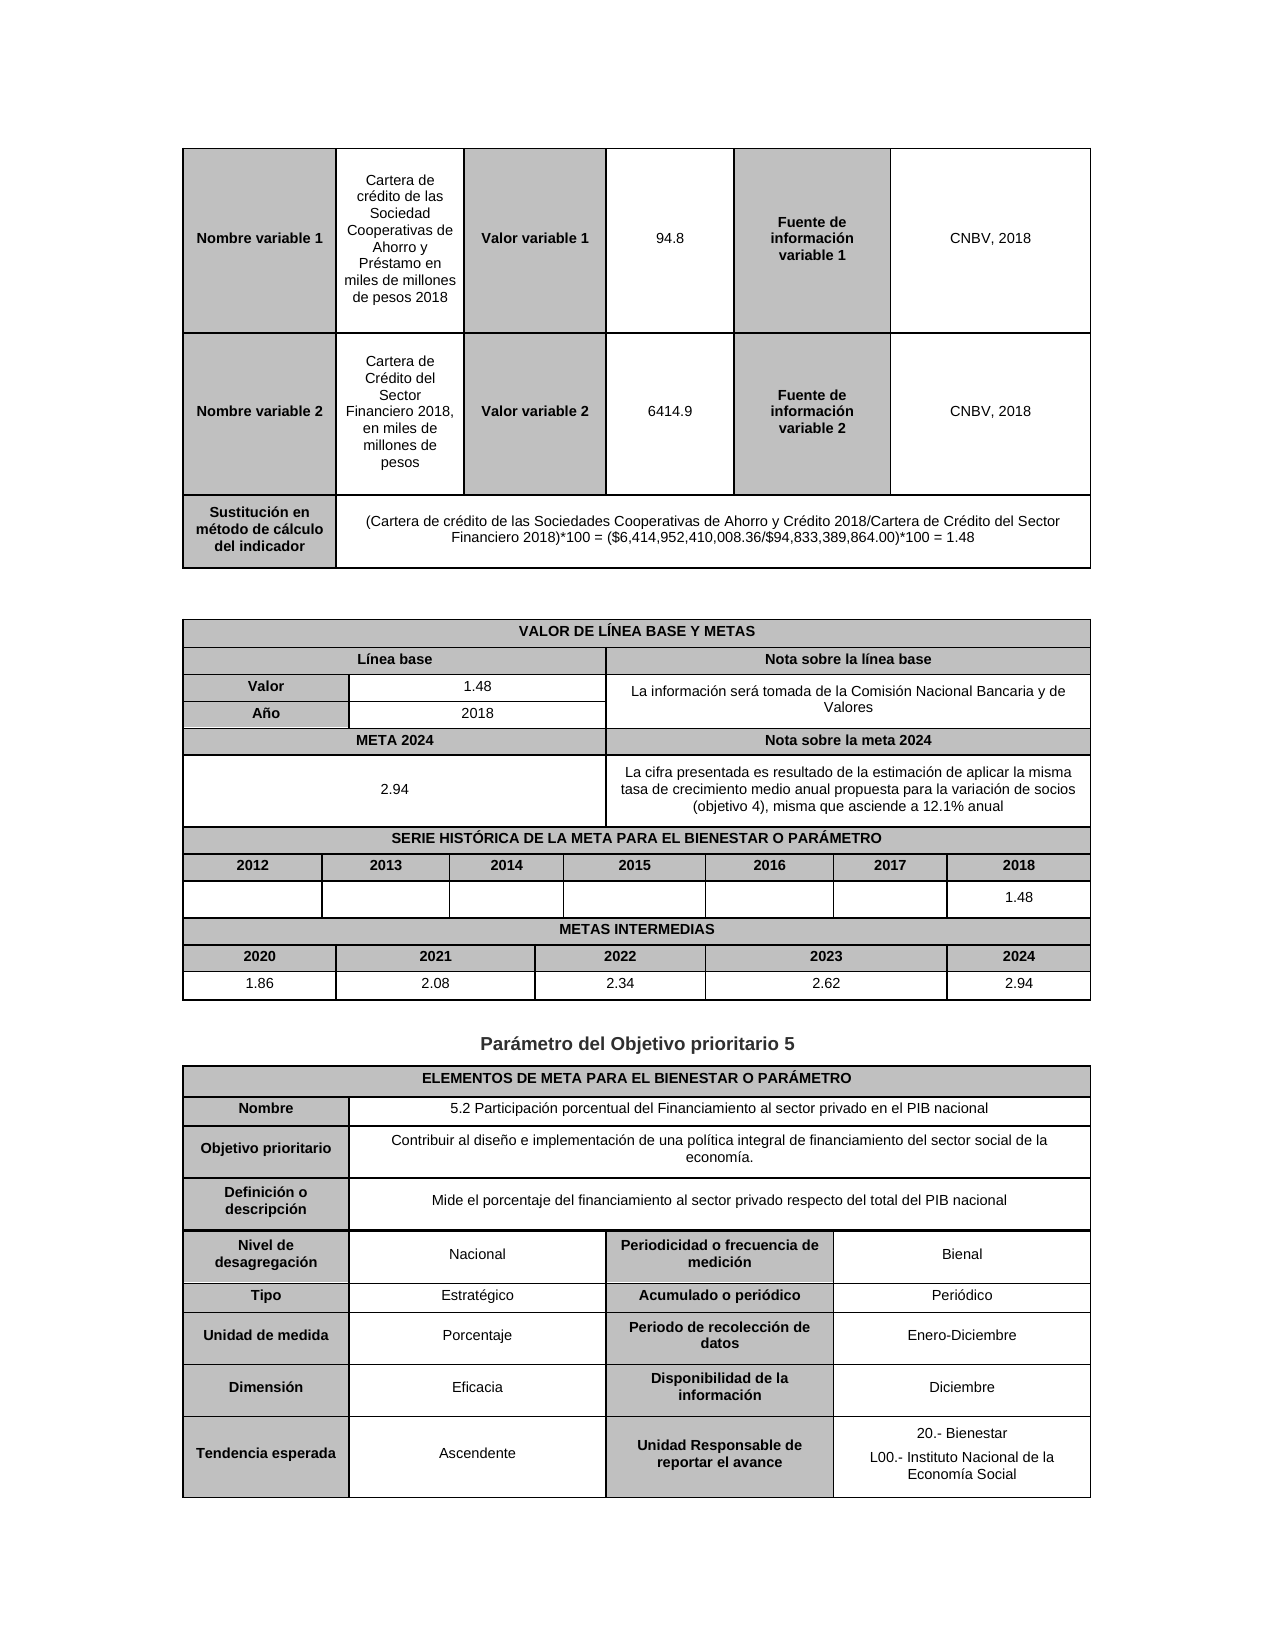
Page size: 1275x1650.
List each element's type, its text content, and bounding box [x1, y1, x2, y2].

table_cell Fuente de información variable 1 [735, 149, 890, 332]
table_cell Tendencia esperada [184, 1417, 348, 1497]
table_cell Contribuir al diseño e implementación de una política integral de financiamiento del sector social de la economía. [350, 1127, 1090, 1177]
table_cell 2018 [948, 855, 1090, 880]
table_cell Diciembre [834, 1365, 1090, 1416]
table_cell Mide el porcentaje del financiamiento al sector privado respecto del total del PIB nacional [350, 1179, 1090, 1229]
table_cell 2017 [834, 855, 946, 880]
table_cell 2.94 [184, 756, 605, 826]
table_cell Periodo de recolección de datos [607, 1313, 833, 1364]
table_cell Tipo [184, 1284, 348, 1312]
table_cell [184, 882, 321, 917]
table_cell 1.86 [184, 972, 335, 999]
table_cell 2014 [450, 855, 563, 880]
table_cell METAS INTERMEDIAS [184, 919, 1090, 944]
table_cell 2.62 [706, 972, 946, 999]
table_cell Estratégico [350, 1284, 605, 1312]
table_cell Definición o descripción [184, 1179, 348, 1229]
table_cell 1.48 [948, 882, 1090, 917]
table_cell 20.- Bienestar L00.- Instituto Nacional de la Economía Social [834, 1417, 1090, 1497]
table_cell Cartera de Crédito del Sector Financiero 2018, en miles de millones de pesos [337, 334, 463, 494]
table_cell 2.34 [536, 972, 705, 999]
table_header Bienal [834, 1232, 1090, 1282]
table_cell Acumulado o periódico [607, 1284, 833, 1312]
table_cell 2024 [948, 946, 1090, 971]
table_cell Valor variable 1 [465, 149, 605, 332]
table_header Nivel de desagregación [184, 1232, 348, 1282]
table_cell 5.2 Participación porcentual del Financiamiento al sector privado en el PIB nacional [350, 1098, 1090, 1125]
table_cell Cartera de crédito de las Sociedad Cooperativas de Ahorro y Préstamo en miles de millones de pesos 2018 [337, 149, 463, 332]
table_cell La cifra presentada es resultado de la estimación de aplicar la misma tasa de crecimiento medio anual propuesta para la variación de socios (objetivo 4), misma que asciende a 12.1% anual [607, 756, 1090, 826]
table_cell Dimensión [184, 1365, 348, 1416]
table_cell Nombre [184, 1098, 348, 1125]
table_cell 2.08 [337, 972, 534, 999]
table_cell 94.8 [607, 149, 733, 332]
table_cell Fuente de información variable 2 [735, 334, 890, 494]
table_cell 2016 [706, 855, 833, 880]
table_cell Nota sobre la meta 2024 [607, 729, 1090, 754]
table_cell Línea base [184, 648, 605, 674]
table_cell La información será tomada de la Comisión Nacional Bancaria y de Valores [607, 675, 1090, 727]
table_header VALOR DE LÍNEA BASE Y METAS [184, 620, 1090, 647]
table_cell Enero-Diciembre [834, 1313, 1090, 1364]
table_cell 6414.9 [607, 334, 733, 494]
table_cell Nombre variable 2 [184, 334, 335, 494]
table_cell CNBV, 2018 [891, 149, 1090, 332]
text Parámetro del Objetivo prioritario 5 [177, 1033, 1098, 1054]
table_cell [834, 882, 946, 917]
table_cell 2015 [564, 855, 705, 880]
table_cell 2018 [350, 702, 605, 727]
table_cell SERIE HISTÓRICA DE LA META PARA EL BIENESTAR O PARÁMETRO [184, 828, 1090, 853]
table_cell Valor variable 2 [465, 334, 605, 494]
table_cell [706, 882, 833, 917]
table_cell [323, 882, 449, 917]
table_cell 2022 [536, 946, 705, 971]
table_cell META 2024 [184, 729, 605, 754]
table_cell Sustitución en método de cálculo del indicador [184, 496, 335, 567]
table_header Nacional [350, 1232, 605, 1282]
table_cell Disponibilidad de la información [607, 1365, 833, 1416]
table_cell Eficacia [350, 1365, 605, 1416]
table_cell Unidad Responsable de reportar el avance [607, 1417, 833, 1497]
table_cell Valor [184, 675, 348, 701]
table_cell 2012 [184, 855, 321, 880]
table_cell [564, 882, 705, 917]
table_cell Unidad de medida [184, 1313, 348, 1364]
table_cell 1.48 [350, 675, 605, 701]
table_cell Nombre variable 1 [184, 149, 335, 332]
table_cell Nota sobre la línea base [607, 648, 1090, 674]
table_cell (Cartera de crédito de las Sociedades Cooperativas de Ahorro y Crédito 2018/Cartera de Crédito del Sector Financiero 2018)*100 = ($6,414,952,410,008.36/$94,833,389,864.00)*100 = 1.48 [337, 496, 1090, 567]
table_cell 2020 [184, 946, 335, 971]
table_cell 2.94 [948, 972, 1090, 999]
table_cell 2013 [323, 855, 449, 880]
table_cell Año [184, 702, 348, 727]
table_cell Porcentaje [350, 1313, 605, 1364]
table_cell CNBV, 2018 [891, 334, 1090, 494]
table_cell Ascendente [350, 1417, 605, 1497]
table_header Periodicidad o frecuencia de medición [607, 1232, 833, 1282]
table_cell Objetivo prioritario [184, 1127, 348, 1177]
table_cell 2023 [706, 946, 946, 971]
table_cell 2021 [337, 946, 534, 971]
table_header ELEMENTOS DE META PARA EL BIENESTAR O PARÁMETRO [184, 1067, 1090, 1096]
table_cell Periódico [834, 1284, 1090, 1312]
table_cell [450, 882, 563, 917]
